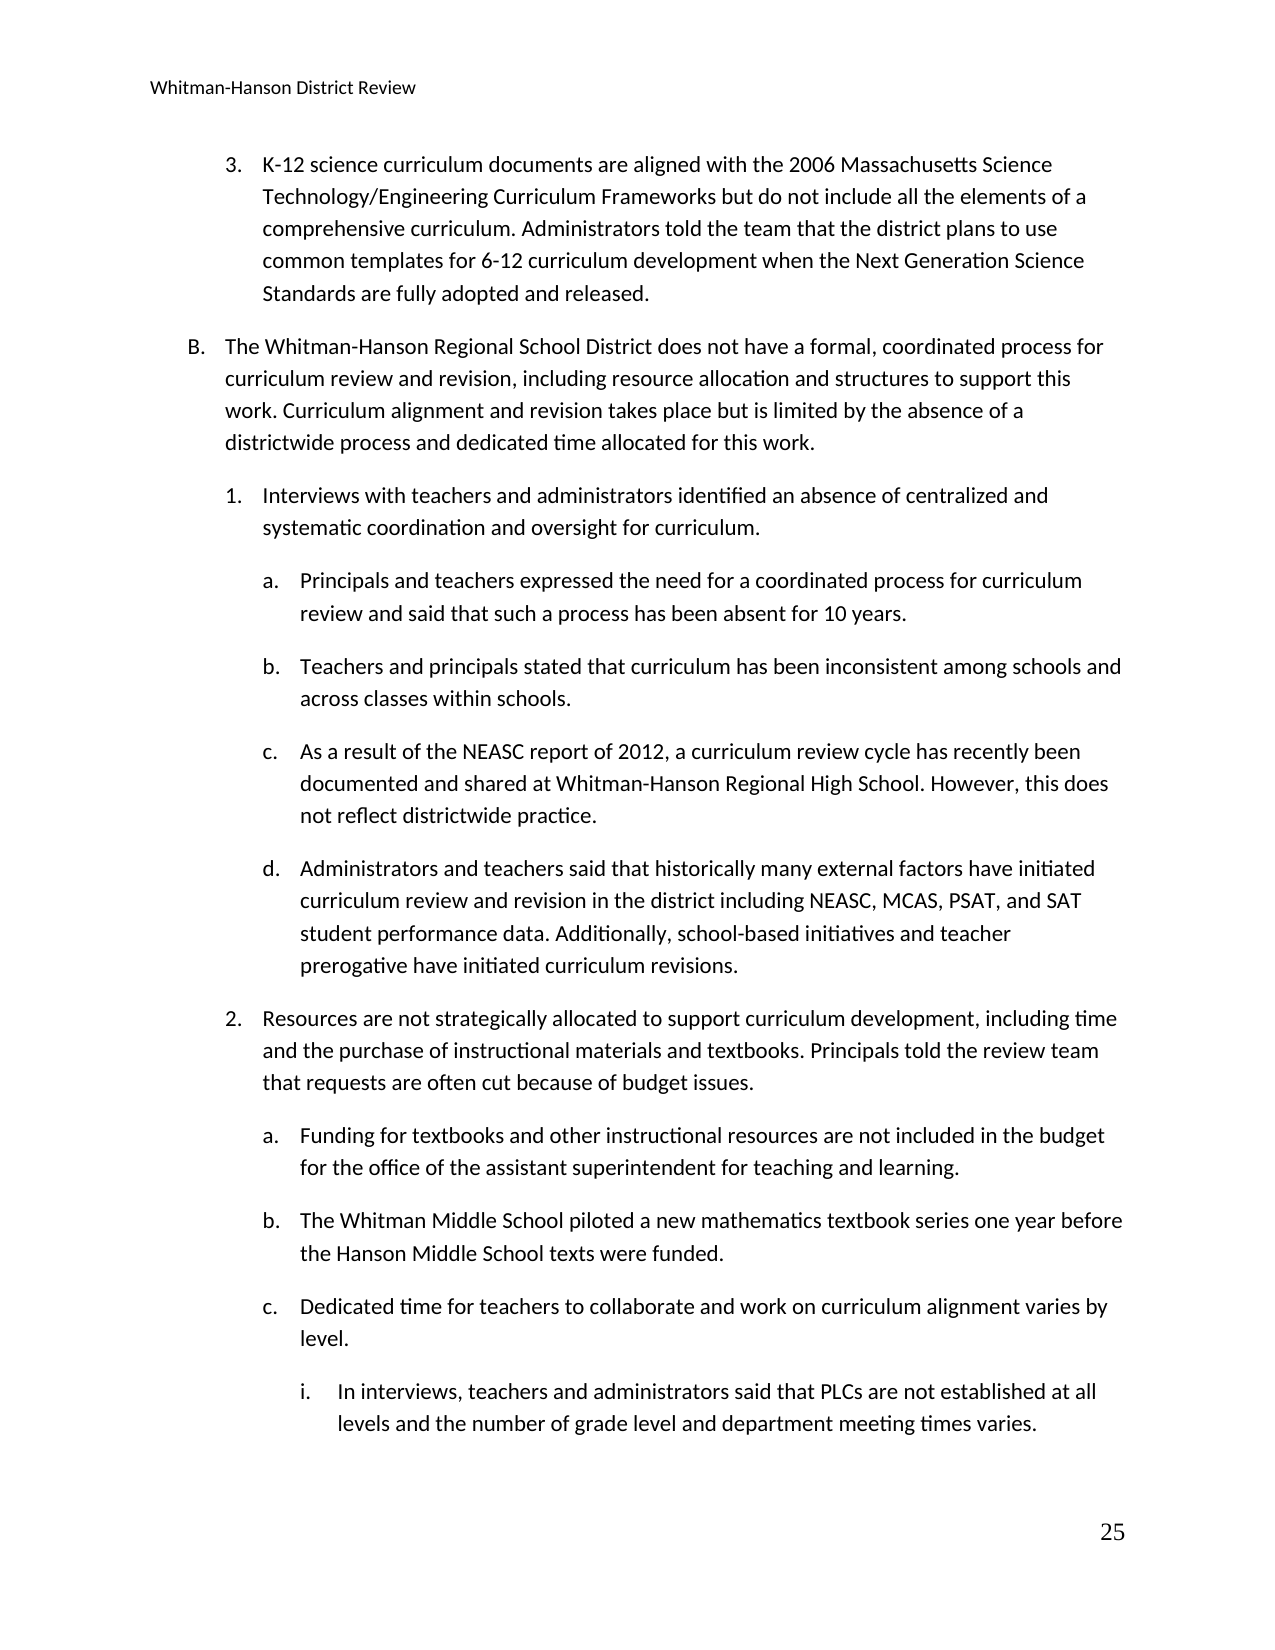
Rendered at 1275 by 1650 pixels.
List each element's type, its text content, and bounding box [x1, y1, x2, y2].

text 3. K-12 science curriculum documents are aligned with the 2006 Massachusetts Science Technology/Engineering Curriculum Frameworks but do not include all the elements of a comprehensive curriculum. Administrators told the team that the district plans to use common templates for 6-12 curriculum development when the Next Generation Science Standards are fully adopted and released. [150, 150, 1125, 307]
text a. Funding for textbooks and other instructional resources are not included in the budget for the office of the assistant superintendent for teaching and learning. [262, 1121, 1125, 1182]
text b. Teachers and principals stated that curriculum has been inconsistent among schools and across classes within schools. [150, 652, 1125, 712]
text c. Dedicated time for teachers to collaborate and work on curriculum alignment varies by level. [262, 1292, 1125, 1352]
text b. The Whitman Middle School piloted a new mathematics textbook series one year before the Hanson Middle School texts were funded. [262, 1207, 1125, 1267]
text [300, 1377, 1125, 1437]
text a. Principals and teachers expressed the need for a coordinated process for curriculum review and said that such a process has been absent for 10 years. [150, 567, 1125, 627]
text d. Administrators and teachers said that historically many external factors have initiated curriculum review and revision in the district including NEASC, MCAS, PSAT, and SAT student performance data. Additionally, school-based initiatives and teacher prerogative have initiated curriculum revisions. [150, 854, 1125, 979]
text 1. Interviews with teachers and administrators identified an absence of centralized and systematic coordination and oversight for curriculum. [150, 481, 1125, 542]
text B. The Whitman-Hanson Regional School District does not have a formal, coordinated process for curriculum review and revision, including resource allocation and structures to support this work. Curriculum alignment and revision takes place but is limited by the absence of a districtwide process and dedicated time allocated for this work. [150, 332, 1125, 456]
text c. As a result of the NEASC report of 2012, a curriculum review cycle has recently been documented and shared at Whitman-Hanson Regional High School. However, this does not reflect districtwide practice. [150, 737, 1125, 829]
text 2. Resources are not strategically allocated to support curriculum development, including time and the purchase of instructional materials and textbooks. Principals told the review team that requests are often cut because of budget issues. [225, 1004, 1125, 1096]
